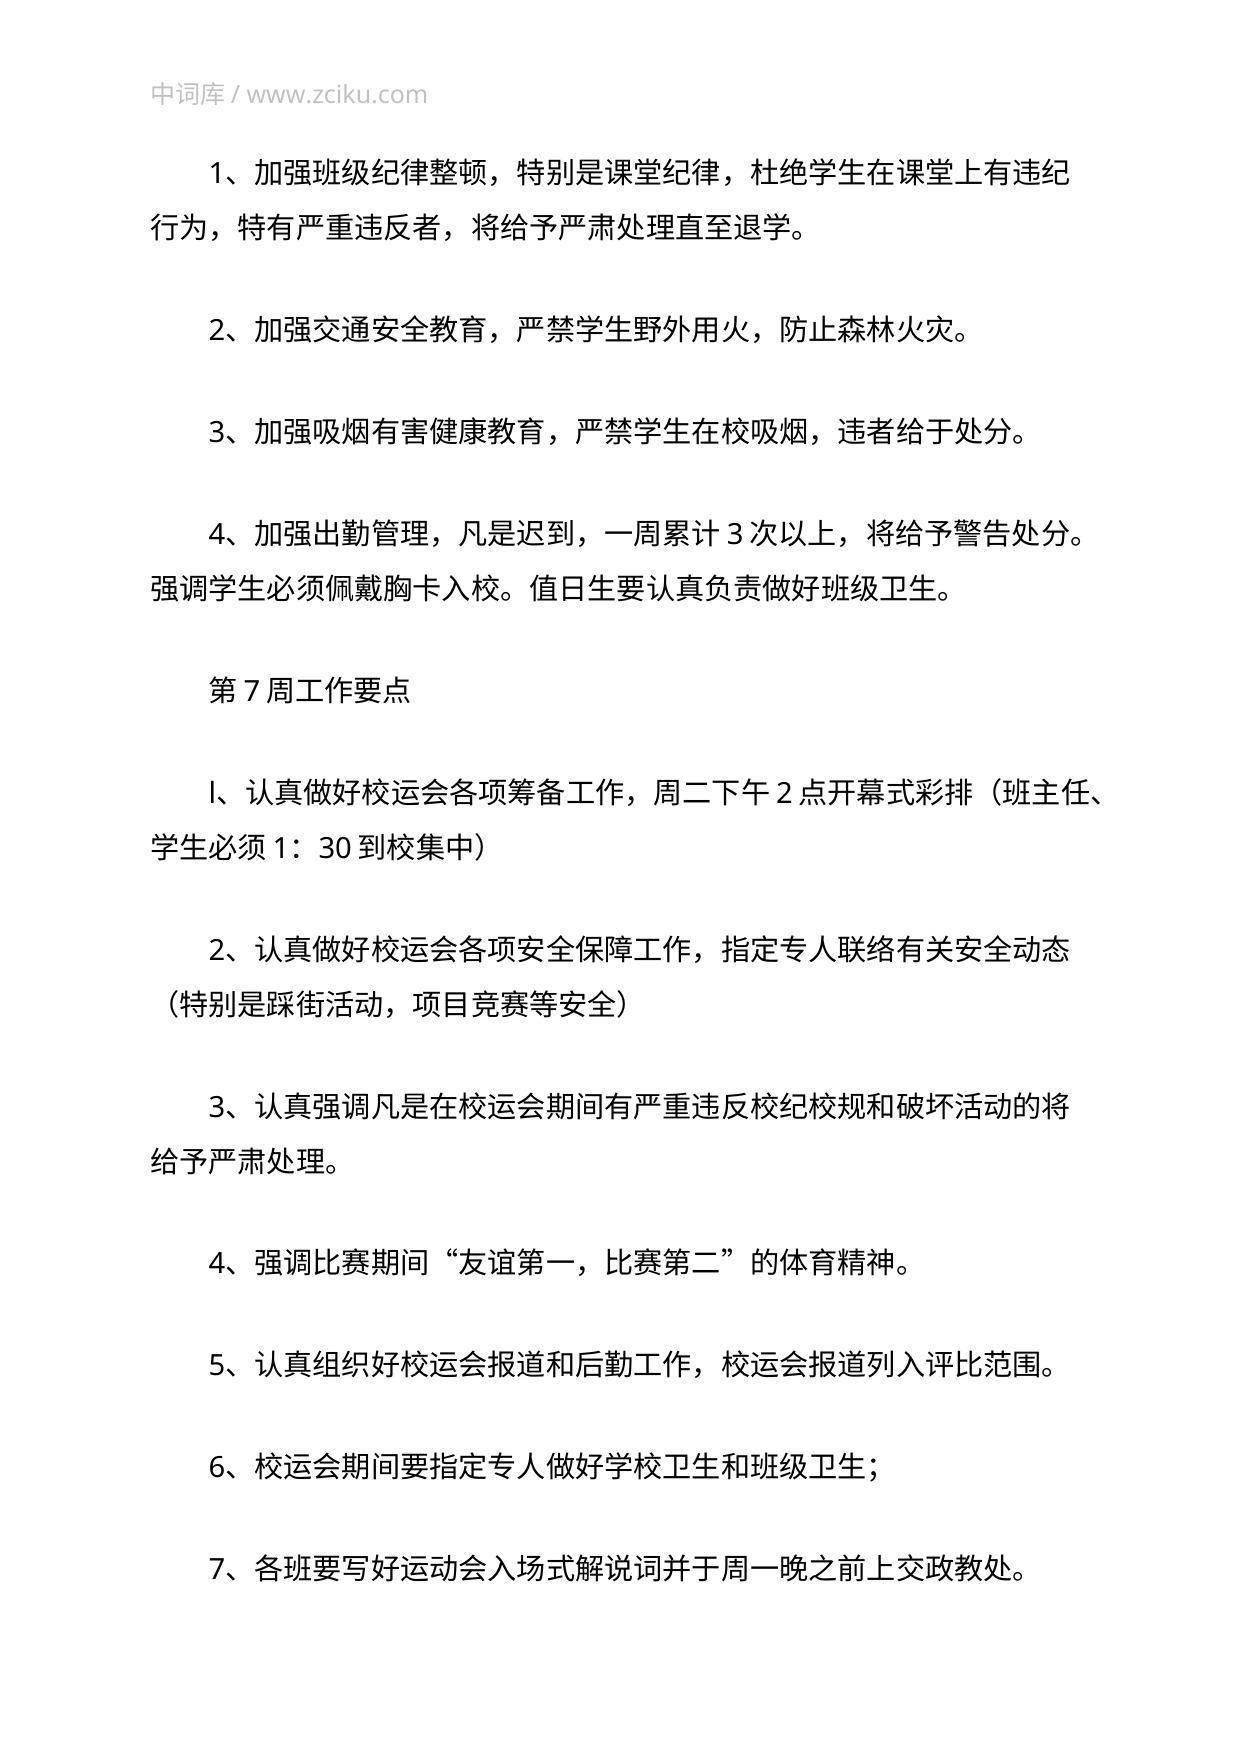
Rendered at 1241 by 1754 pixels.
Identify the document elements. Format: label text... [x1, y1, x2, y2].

text 第7周工作要点 [150, 667, 1090, 710]
text 1、加强班级纪律整顿，特别是课堂纪律，杜绝学生在课堂上有违纪行为，特有严重违反者，将给予严肃处理直至退学。 [150, 150, 1090, 247]
text 4、强调比赛期间“友谊第一，比赛第二”的体育精神。 [150, 1240, 1090, 1282]
text 3、认真强调凡是在校运会期间有严重违反校纪校规和破坏活动的将给予严肃处理。 [150, 1083, 1090, 1181]
text 4、加强出勤管理，凡是迟到，一周累计3次以上，将给予警告处分。强调学生必须佩戴胸卡入校。值日生要认真负责做好班级卫生。 [150, 511, 1090, 608]
text 7、各班要写好运动会入场式解说词并于周一晚之前上交政教处。 [150, 1546, 1090, 1588]
text l、认真做好校运会各项筹备工作，周二下午2点开幕式彩排（班主任、学生必须1：30到校集中） [150, 769, 1090, 867]
text 2、加强交通安全教育，严禁学生野外用火，防止森林火灾。 [150, 307, 1090, 349]
text 2、认真做好校运会各项安全保障工作，指定专人联络有关安全动态（特别是踩街活动，项目竞赛等安全） [150, 926, 1090, 1024]
text 6、校运会期间要指定专人做好学校卫生和班级卫生； [150, 1444, 1090, 1486]
text 5、认真组织好校运会报道和后勤工作，校运会报道列入评比范围。 [150, 1342, 1090, 1384]
text 3、加强吸烟有害健康教育，严禁学生在校吸烟，违者给于处分。 [150, 409, 1090, 451]
